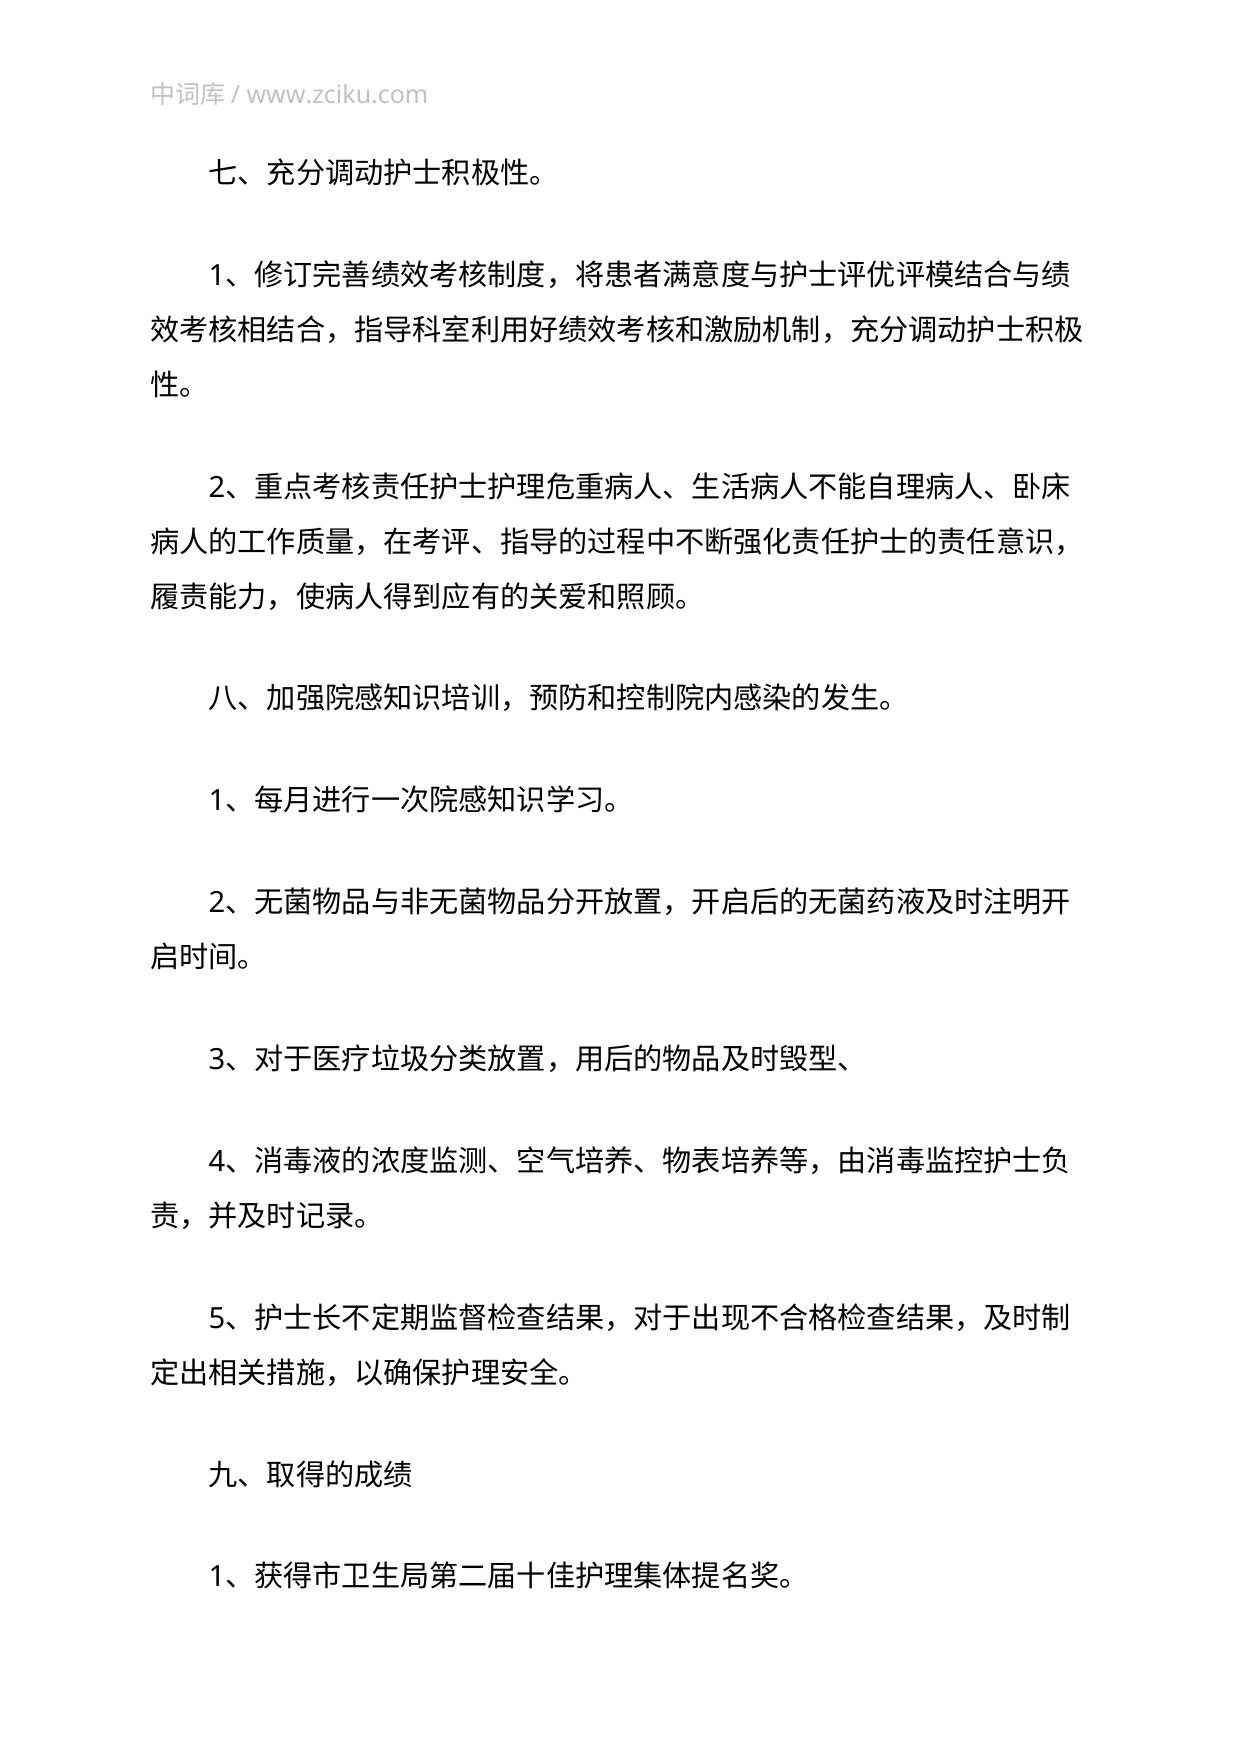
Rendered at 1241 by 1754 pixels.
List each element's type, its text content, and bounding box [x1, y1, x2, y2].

text 3、对于医疗垃圾分类放置，用后的物品及时毁型、 [150, 1036, 1090, 1078]
text 1、获得市卫生局第二届十佳护理集体提名奖。 [150, 1553, 1090, 1595]
text 5、护士长不定期监督检查结果，对于出现不合格检查结果，及时制定出相关措施，以确保护理安全。 [150, 1294, 1090, 1392]
text 1、每月进行一次院感知识学习。 [150, 777, 1090, 819]
text 八、加强院感知识培训，预防和控制院内感染的发生。 [150, 675, 1090, 717]
text 4、消毒液的浓度监测、空气培养、物表培养等，由消毒监控护士负责，并及时记录。 [150, 1138, 1090, 1235]
text 2、重点考核责任护士护理危重病人、生活病人不能自理病人、卧床病人的工作质量，在考评、指导的过程中不断强化责任护士的责任意识，履责能力，使病人得到应有的关爱和照顾。 [150, 463, 1090, 616]
text 九、取得的成绩 [150, 1451, 1090, 1493]
text 1、修订完善绩效考核制度，将患者满意度与护士评优评模结合与绩效考核相结合，指导科室利用好绩效考核和激励机制，充分调动护士积极性。 [150, 252, 1090, 404]
text 七、充分调动护士积极性。 [150, 150, 1090, 192]
text 2、无菌物品与非无菌物品分开放置，开启后的无菌药液及时注明开启时间。 [150, 879, 1090, 976]
